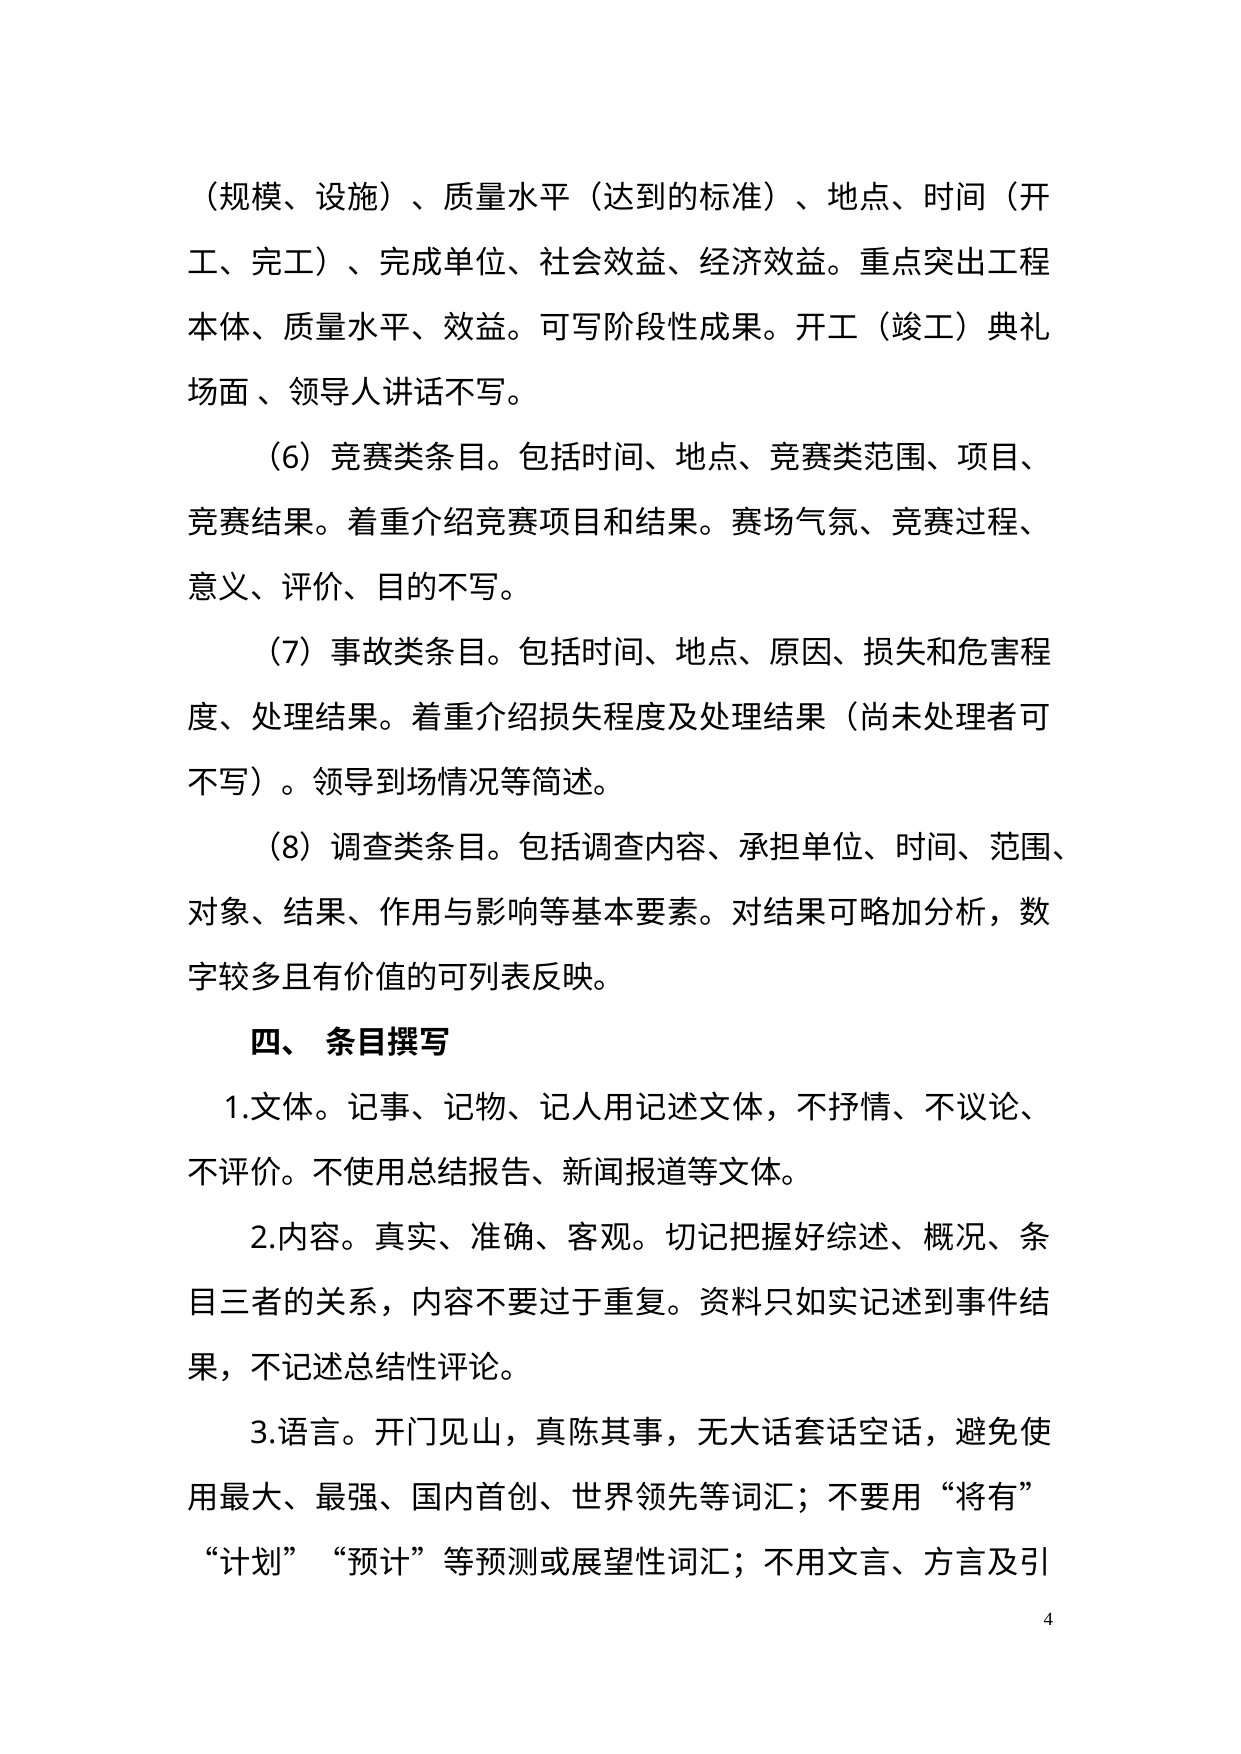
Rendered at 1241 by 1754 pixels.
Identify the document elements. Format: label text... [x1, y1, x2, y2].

list 条目撰写 [250, 1007, 1053, 1072]
text （7）事故类条目。包括时间、地点、原因、损失和危害程度、处理结果。着重介绍损失程度及处理结果（尚未处理者可不写）。领导到场情况等简述。 [187, 617, 1053, 812]
text 2.内容。真实、准确、客观。切记把握好综述、概况、条目三者的关系，内容不要过于重复。资料只如实记述到事件结果，不记述总结性评论。 [187, 1202, 1053, 1397]
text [187, 162, 1053, 422]
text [187, 1397, 1053, 1592]
text 1.文体。记事、记物、记人用记述文体，不抒情、不议论、不评价。不使用总结报告、新闻报道等文体。 [187, 1072, 1053, 1202]
text （8）调查类条目。包括调查内容、承担单位、时间、范围、对象、结果、作用与影响等基本要素。对结果可略加分析，数字较多且有价值的可列表反映。 [187, 812, 1053, 1007]
text （6）竞赛类条目。包括时间、地点、竞赛类范围、项目、竞赛结果。着重介绍竞赛项目和结果。赛场气氛、竞赛过程、意义、评价、目的不写。 [187, 422, 1053, 617]
